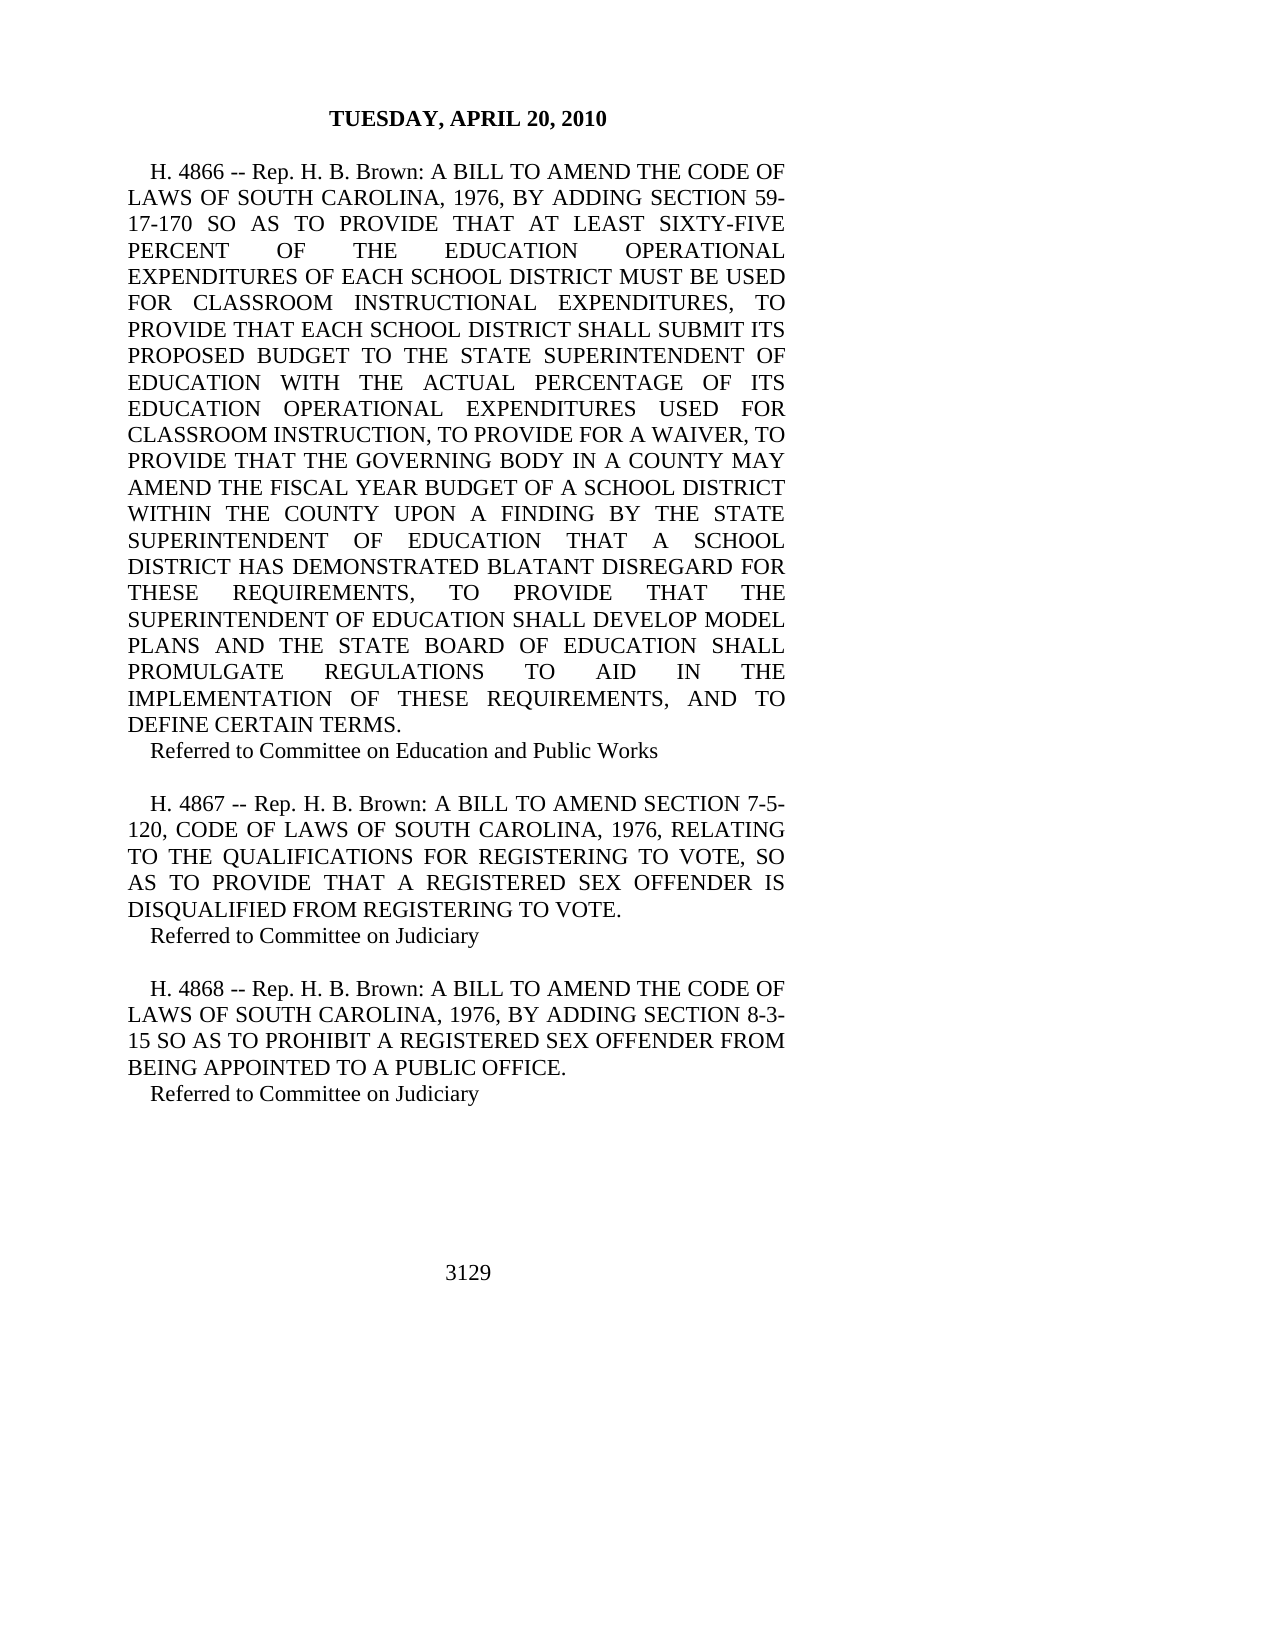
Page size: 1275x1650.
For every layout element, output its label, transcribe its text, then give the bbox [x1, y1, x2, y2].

text H. 4866 -- Rep. H. B. Brown: A BILL TO AMEND THE CODE OF LAWS OF SOUTH CAROLINA, 1976, BY ADDING SECTION 59-17-170 SO AS TO PROVIDE THAT AT LEAST SIXTY-FIVE PERCENT OF THE EDUCATION OPERATIONAL EXPENDITURES OF EACH SCHOOL DISTRICT MUST BE USED FOR CLASSROOM INSTRUCTIONAL EXPENDITURES, TO PROVIDE THAT EACH SCHOOL DISTRICT SHALL SUBMIT ITS PROPOSED BUDGET TO THE STATE SUPERINTENDENT OF EDUCATION WITH THE ACTUAL PERCENTAGE OF ITS EDUCATION OPERATIONAL EXPENDITURES USED FOR CLASSROOM INSTRUCTION, TO PROVIDE FOR A WAIVER, TO PROVIDE THAT THE GOVERNING BODY IN A COUNTY MAY AMEND THE FISCAL YEAR BUDGET OF A SCHOOL DISTRICT WITHIN THE COUNTY UPON A FINDING BY THE STATE SUPERINTENDENT OF EDUCATION THAT A SCHOOL DISTRICT HAS DEMONSTRATED BLATANT DISREGARD FOR THESE REQUIREMENTS, TO PROVIDE THAT THE SUPERINTENDENT OF EDUCATION SHALL DEVELOP MODEL PLANS AND THE STATE BOARD OF EDUCATION SHALL PROMULGATE REGULATIONS TO AID IN THE IMPLEMENTATION OF THESE REQUIREMENTS, AND TO DEFINE CERTAIN TERMS. [127, 158, 786, 737]
text Referred to Committee on Judiciary [127, 922, 786, 948]
text H. 4867 -- Rep. H. B. Brown: A BILL TO AMEND SECTION 7-5-120, CODE OF LAWS OF SOUTH CAROLINA, 1976, RELATING TO THE QUALIFICATIONS FOR REGISTERING TO VOTE, SO AS TO PROVIDE THAT A REGISTERED SEX OFFENDER IS DISQUALIFIED FROM REGISTERING TO VOTE. [127, 790, 786, 922]
text Referred to Committee on Education and Public Works [127, 737, 786, 764]
text Referred to Committee on Judiciary [127, 1080, 786, 1106]
text H. 4868 -- Rep. H. B. Brown: A BILL TO AMEND THE CODE OF LAWS OF SOUTH CAROLINA, 1976, BY ADDING SECTION 8-3-15 SO AS TO PROHIBIT A REGISTERED SEX OFFENDER FROM BEING APPOINTED TO A PUBLIC OFFICE. [127, 975, 786, 1080]
